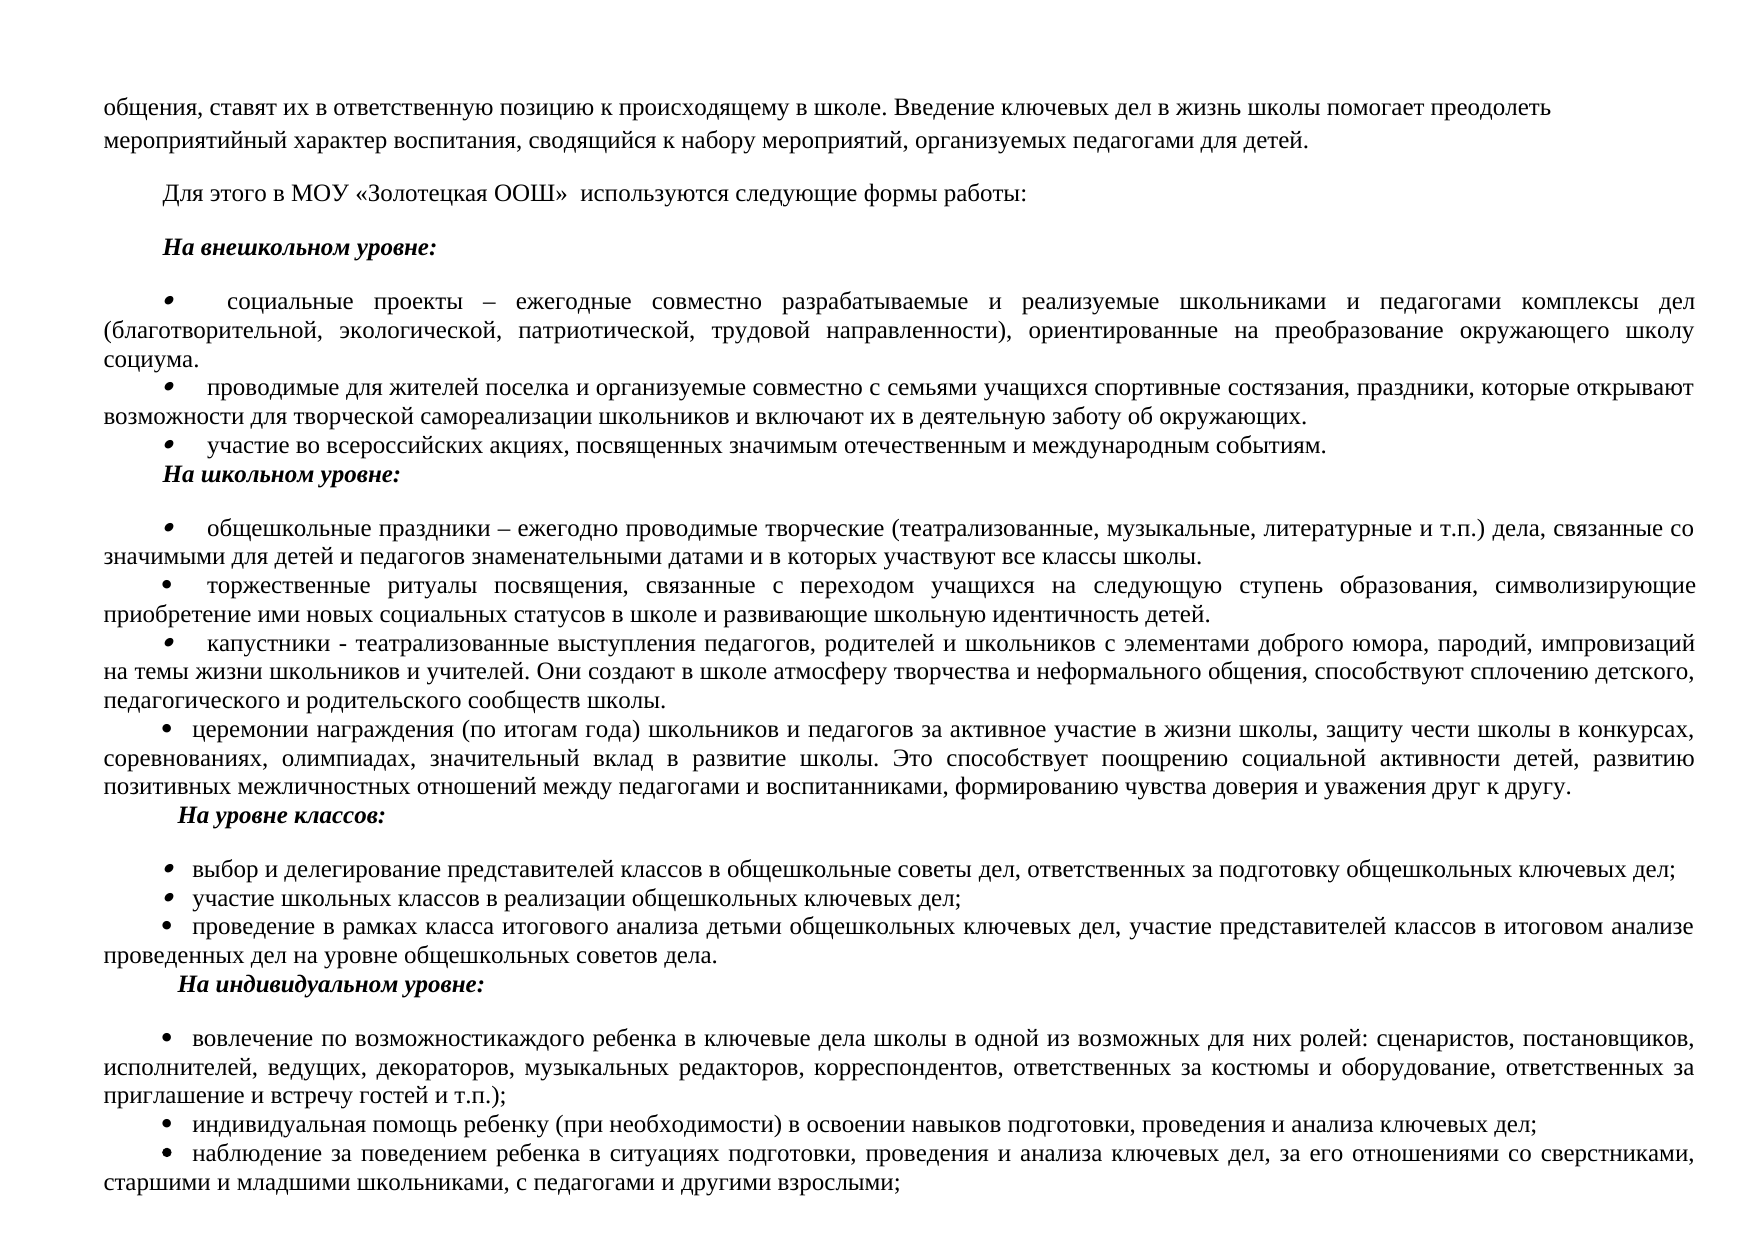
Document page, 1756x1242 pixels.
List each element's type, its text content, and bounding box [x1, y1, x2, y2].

text На индивидуальном уровне: [103, 969, 1696, 998]
list вовлечение по возможностикаждого ребенка в ключевые дела школы в одной из возможных для них ролей: сценаристов, постановщиков, исполнителей, ведущих, декораторов, музыкальных редакторов, корреспондентов, ответственных за костюмы и оборудование, ответственных за приглашение и встречу гостей и т.п.); [103, 1023, 1696, 1109]
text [103, 92, 1696, 153]
list наблюдение за поведением ребенка в ситуациях подготовки, проведения и анализа ключевых дел, за его отношениями со сверстниками, старшими и младшими школьниками, с педагогами и другими взрослыми; [103, 1138, 1696, 1195]
list индивидуальная помощь ребенку (при необходимости) в освоении навыков подготовки, проведения и анализа ключевых дел; [103, 1109, 1696, 1138]
list торжественные ритуалы посвящения, связанные с переходом учащихся на следующую ступень образования, символизирующие приобретение ими новых социальных статусов в школе и развивающие школьную идентичность детей. [103, 570, 1696, 628]
text На уровне классов: [103, 800, 1696, 829]
list церемонии награждения (по итогам года) школьников и педагогов за активное участие в жизни школы, защиту чести школы в конкурсах, соревнованиях, олимпиадах, значительный вклад в развитие школы. Это способствует поощрению социальной активности детей, развитию позитивных межличностных отношений между педагогами и воспитанниками, формированию чувства доверия и уважения друг к другу. [103, 714, 1696, 800]
list капустники - театрализованные выступления педагогов, родителей и школьников с элементами доброго юмора, пародий, импровизаций на темы жизни школьников и учителей. Они создают в школе атмосферу творчества и неформального общения, способствуют сплочению детского, педагогического и родительского сообществ школы. [103, 628, 1696, 714]
text Для этого в МОУ «Золотецкая ООШ» используются следующие формы работы: [103, 178, 1696, 207]
list участие во всероссийских акциях, посвященных значимым отечественным и международным событиям. [103, 430, 1696, 459]
list проведение в рамках класса итогового анализа детьми общешкольных ключевых дел, участие представителей классов в итоговом анализе проведенных дел на уровне общешкольных советов дела. [103, 911, 1696, 969]
list общешкольные праздники – ежегодно проводимые творческие (театрализованные, музыкальные, литературные и т.п.) дела, связанные со значимыми для детей и педагогов знаменательными датами и в которых участвуют все классы школы. [103, 513, 1696, 570]
list участие школьных классов в реализации общешкольных ключевых дел; [103, 883, 1696, 911]
text На внешкольном уровне: [103, 232, 1696, 261]
list выбор и делегирование представителей классов в общешкольные советы дел, ответственных за подготовку общешкольных ключевых дел; [103, 854, 1696, 883]
text На школьном уровне: [103, 459, 1696, 487]
list социальные проекты – ежегодные совместно разрабатываемые и реализуемые школьниками и педагогами комплексы дел (благотворительной, экологической, патриотической, трудовой направленности), ориентированные на преобразование окружающего школу социума. [103, 286, 1696, 372]
list проводимые для жителей поселка и организуемые совместно с семьями учащихся спортивные состязания, праздники, которые открывают возможности для творческой самореализации школьников и включают их в деятельную заботу об окружающих. [103, 372, 1696, 430]
